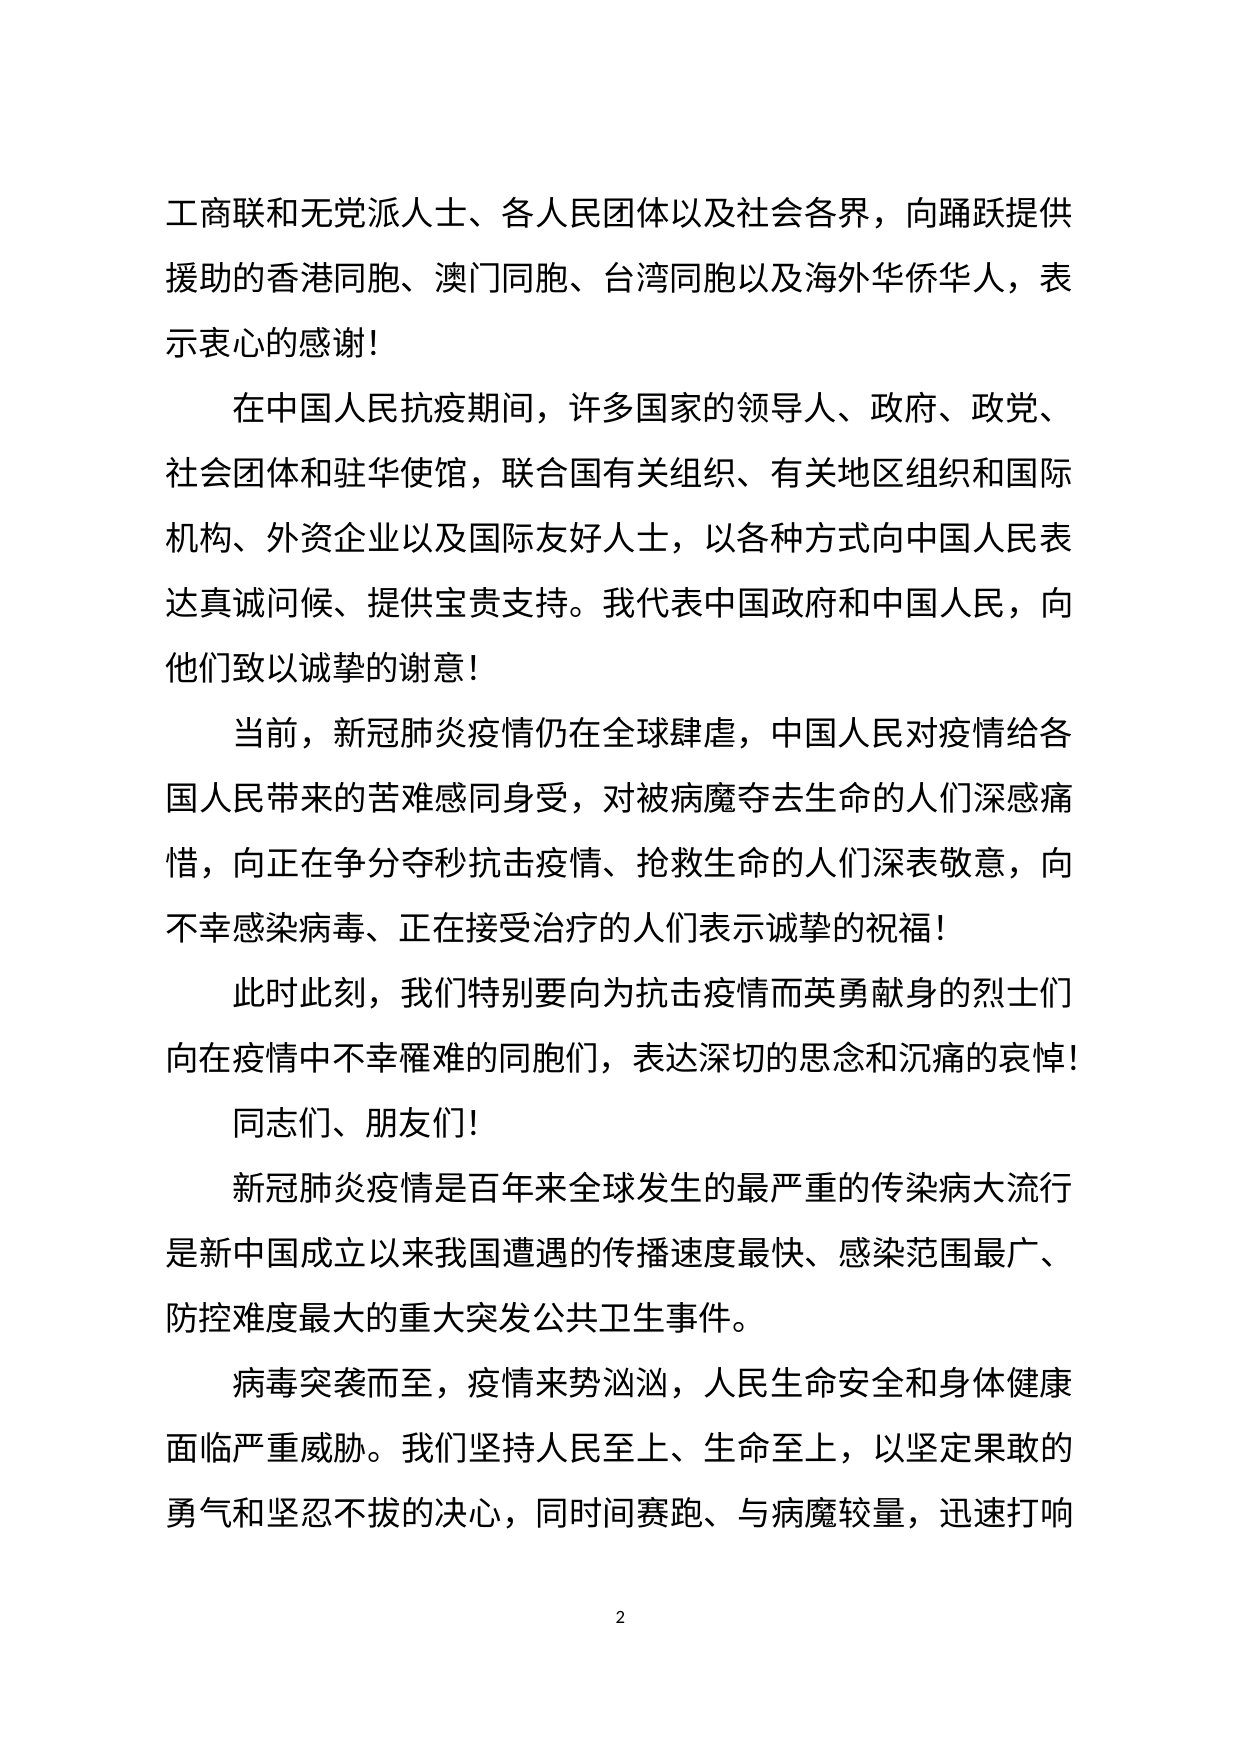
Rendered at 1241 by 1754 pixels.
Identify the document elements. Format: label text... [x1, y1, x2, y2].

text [165, 1348, 1075, 1543]
text 此时此刻，我们特别要向为抗击疫情而英勇献身的烈士们，向在疫情中不幸罹难的同胞们，表达深切的思念和沉痛的哀悼！ [165, 958, 1075, 1088]
text 当前，新冠肺炎疫情仍在全球肆虐，中国人民对疫情给各国人民带来的苦难感同身受，对被病魔夺去生命的人们深感痛惜，向正在争分夺秒抗击疫情、抢救生命的人们深表敬意，向不幸感染病毒、正在接受治疗的人们表示诚挚的祝福！ [165, 698, 1075, 958]
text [165, 178, 1075, 373]
text 在中国人民抗疫期间，许多国家的领导人、政府、政党、社会团体和驻华使馆，联合国有关组织、有关地区组织和国际机构、外资企业以及国际友好人士，以各种方式向中国人民表达真诚问候、提供宝贵支持。我代表中国政府和中国人民，向他们致以诚挚的谢意！ [165, 373, 1075, 698]
text 新冠肺炎疫情是百年来全球发生的最严重的传染病大流行，是新中国成立以来我国遭遇的传播速度最快、感染范围最广、防控难度最大的重大突发公共卫生事件。 [165, 1153, 1075, 1348]
text 同志们、朋友们！ [165, 1088, 1075, 1153]
